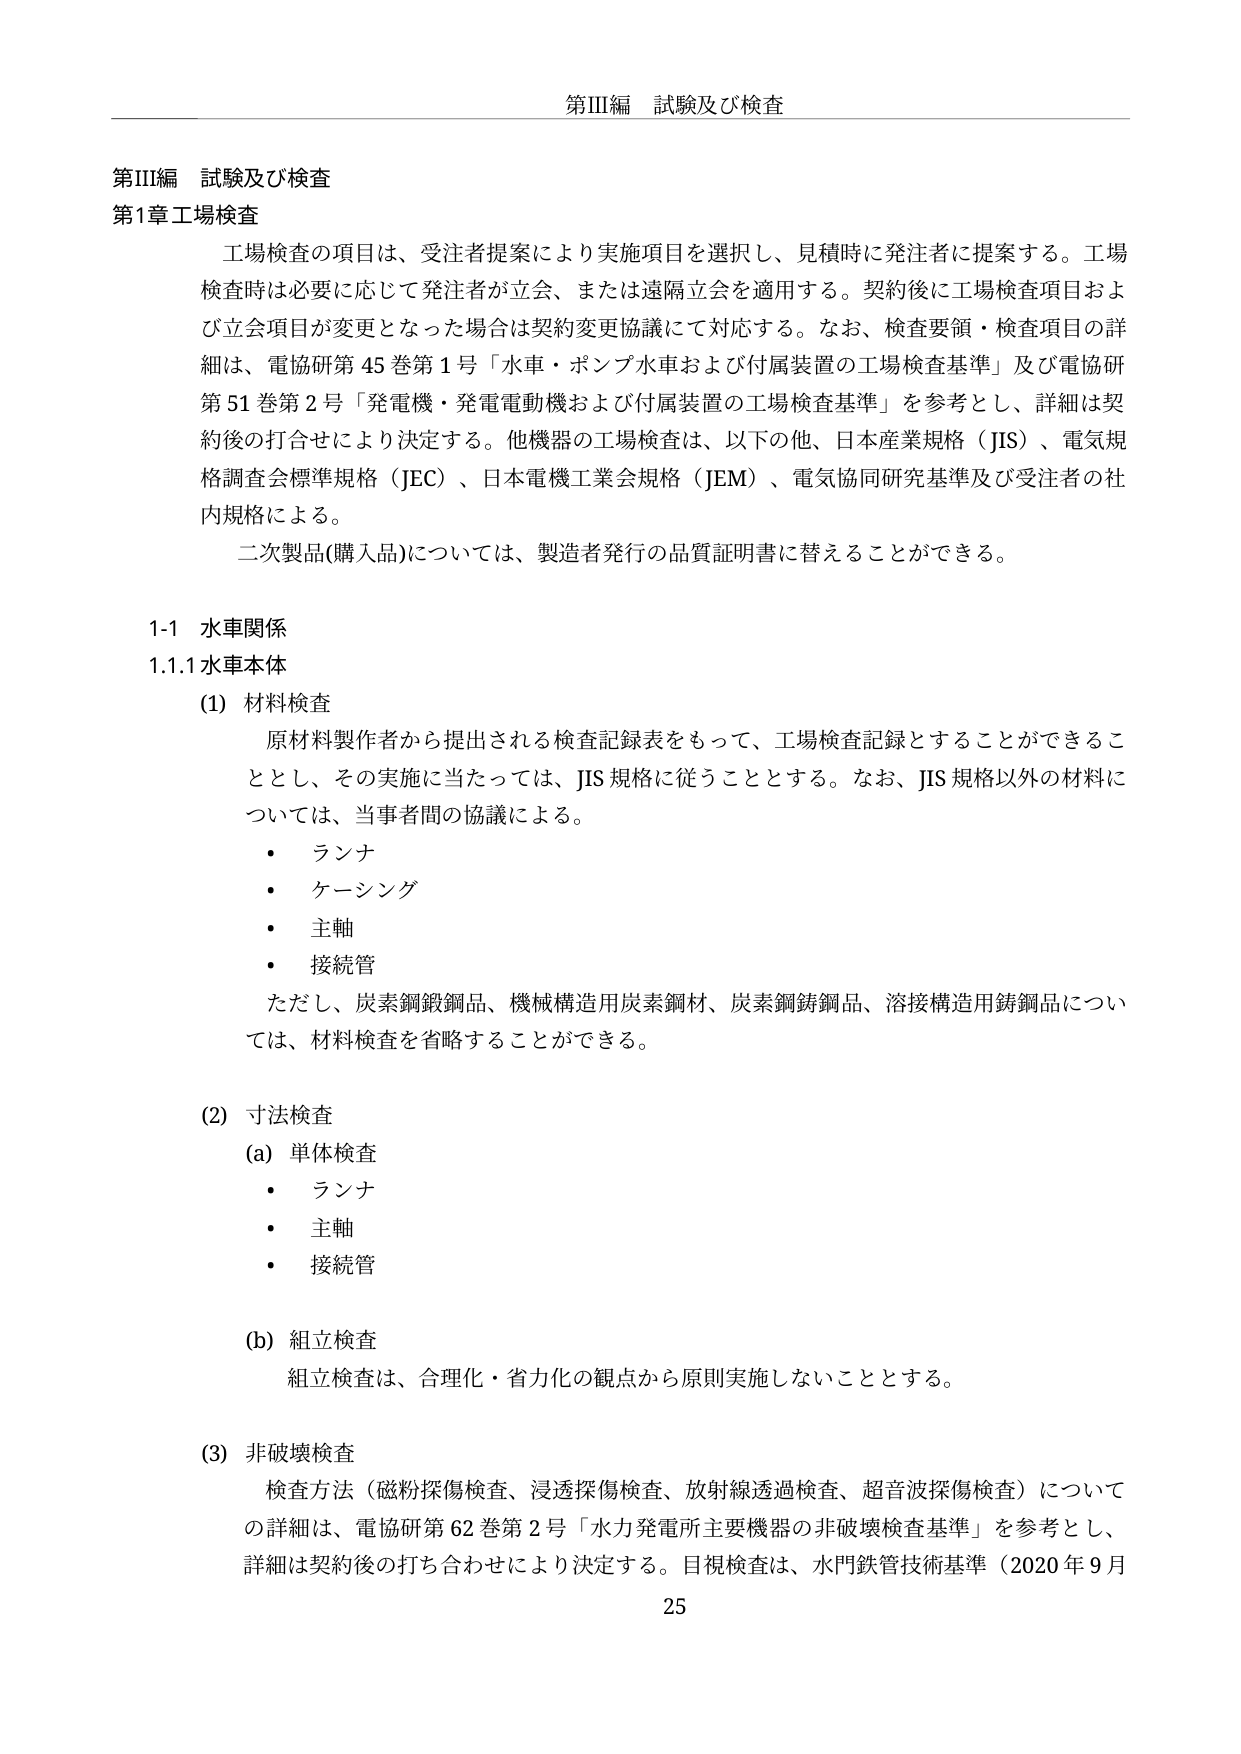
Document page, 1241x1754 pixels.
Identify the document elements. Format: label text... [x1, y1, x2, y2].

subtitle 水車関係 [148, 608, 1128, 646]
list 主軸 [267, 908, 1128, 946]
list ランナ [267, 833, 1128, 871]
list 主軸 [267, 1208, 1128, 1246]
subtitle 工場検査 [112, 196, 1128, 233]
list ケーシング [267, 871, 1128, 908]
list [244, 1471, 1128, 1583]
list 非破壊検査 [201, 1433, 1128, 1471]
list 組立検査 [245, 1321, 1128, 1358]
list 二次製品(購入品)については、製造者発行の品質証明書に替えることができる。 [216, 533, 1128, 571]
list 寸法検査 [201, 1096, 1128, 1133]
list 接続管 [267, 1246, 1128, 1283]
subtitle 水車本体 [148, 646, 1128, 683]
list 材料検査 [200, 683, 1128, 721]
list 原材料製作者から提出される検査記録表をもって、工場検査記録とすることができることとし、その実施に当たっては、JIS規格に従うこととする。なお、JIS規格以外の材料については、当事者間の協議による。 [245, 721, 1128, 833]
list 接続管 [267, 946, 1128, 983]
text 工場検査の項目は、受注者提案により実施項目を選択し、見積時に発注者に提案する。工場検査時は必要に応じて発注者が立会、または遠隔立会を適用する。契約後に工場検査項目および立会項目が変更となった場合は契約変更協議にて対応する。なお、検査要領・検査項目の詳細は、電協研第45巻第1号「水車・ポンプ水車および付属装置の工場検査基準」及び電協研第51巻第2号「発電機・発電電動機および付属装置の工場検査基準」を参考とし、詳細は契約後の打合せにより決定する。他機器の工場検査は、以下の他、日本産業規格（JIS）、電気規格調査会標準規格（JEC）、日本電機工業会規格（JEM）、電気協同研究基準及び受注者の社内規格による。 [200, 233, 1128, 533]
list ただし、炭素鋼鍛鋼品、機械構造用炭素鋼材、炭素鋼鋳鋼品、溶接構造用鋳鋼品については、材料検査を省略することができる。 [245, 983, 1128, 1058]
list ランナ [267, 1171, 1128, 1208]
list 単体検査 [245, 1133, 1128, 1171]
subtitle 試験及び検査 [112, 158, 1128, 196]
text 組立検査は、合理化・省力化の観点から原則実施しないこととする。 [266, 1358, 1128, 1396]
